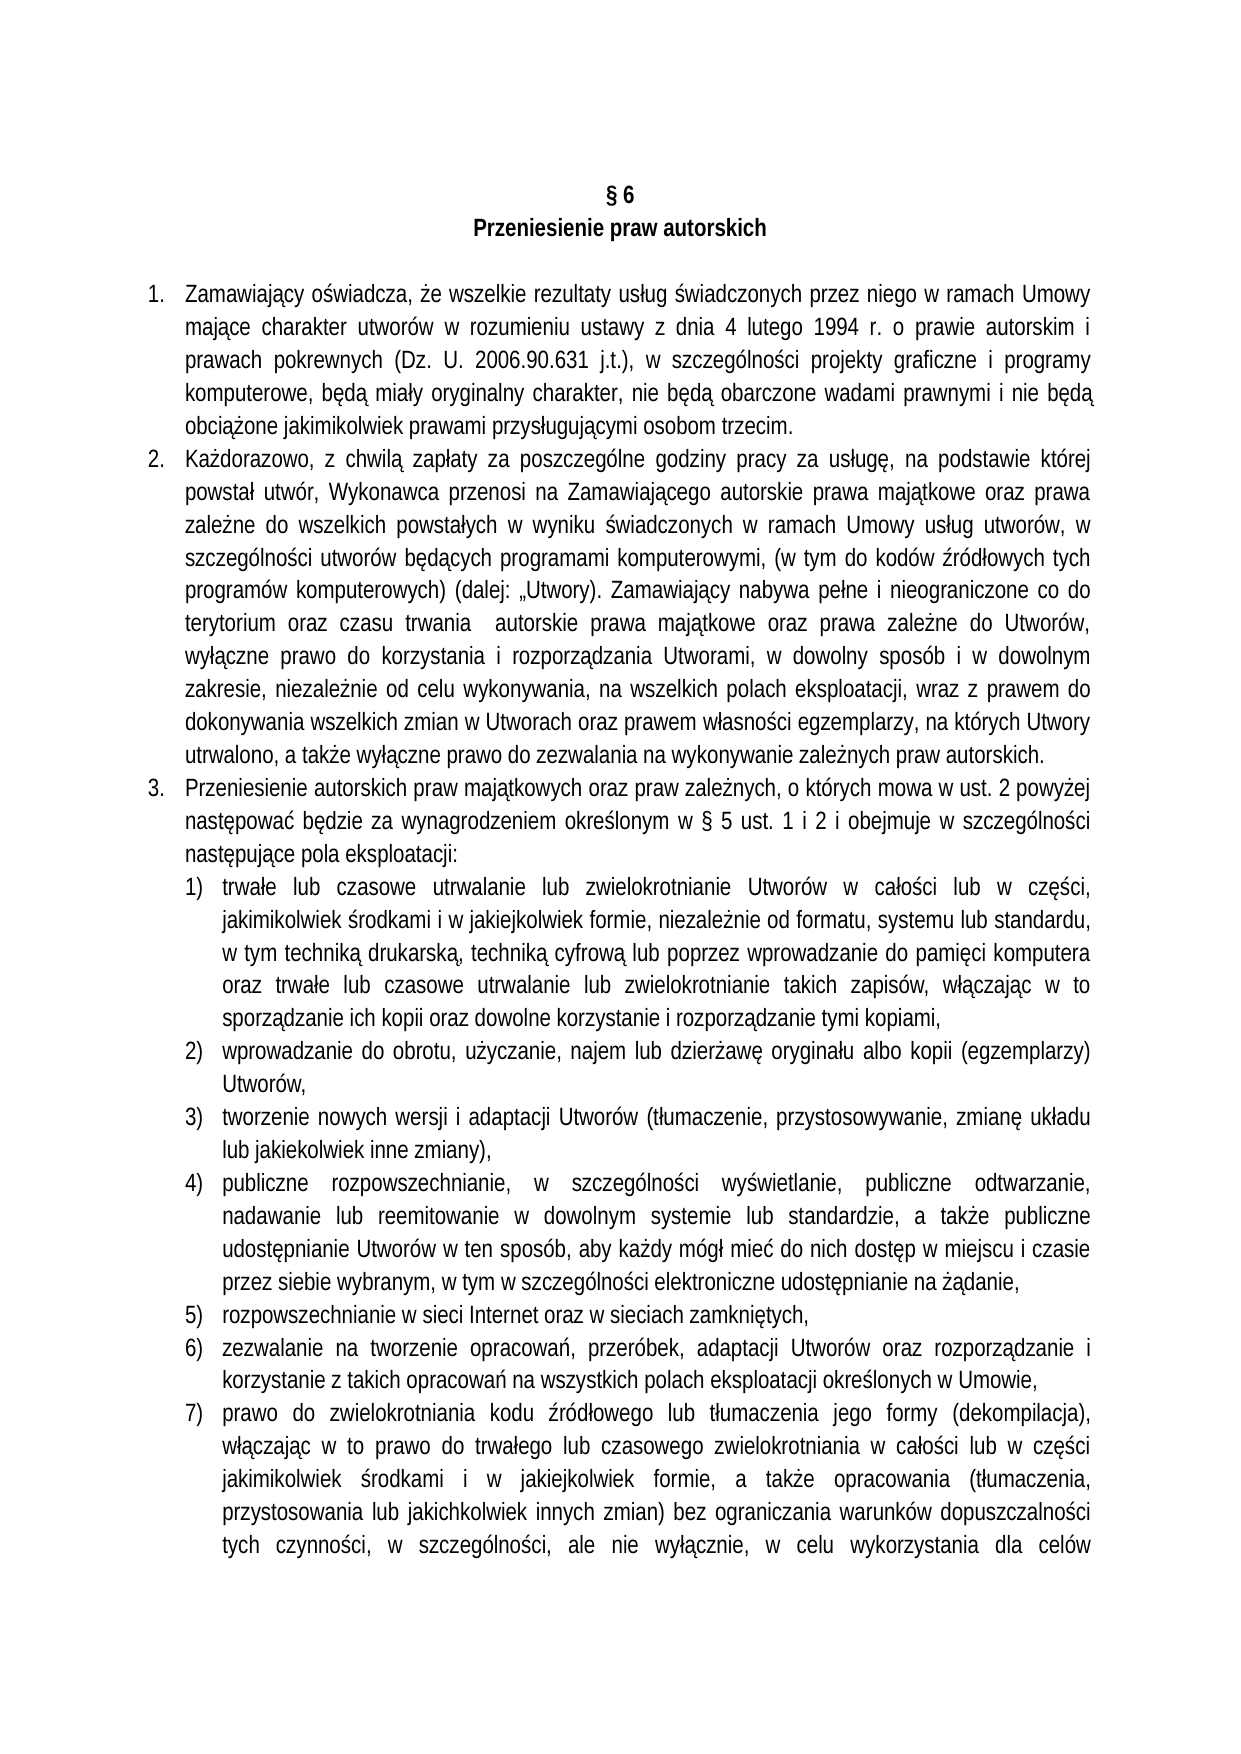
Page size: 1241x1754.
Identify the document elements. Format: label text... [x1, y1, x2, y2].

text § 6 [148, 181, 1093, 209]
list trwałe lub czasowe utrwalanie lub zwielokrotnianie Utworów w całości lub w części, jakimikolwiek środkami i w jakiejkolwiek formie, niezależnie od formatu, systemu lub standardu, w tym techniką drukarską, techniką cyfrową lub poprzez wprowadzanie do pamięci komputera oraz trwałe lub czasowe utrwalanie lub zwielokrotnianie takich zapisów, włączając w to sporządzanie ich kopii oraz dowolne korzystanie i rozporządzanie tymi kopiami, [185, 872, 1093, 1032]
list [185, 1398, 1093, 1559]
list wprowadzanie do obrotu, użyczanie, najem lub dzierżawę oryginału albo kopii (egzemplarzy) Utworów, [185, 1036, 1093, 1098]
list publiczne rozpowszechnianie, w szczególności wyświetlanie, publiczne odtwarzanie, nadawanie lub reemitowanie w dowolnym systemie lub standardzie, a także publiczne udostępnianie Utworów w ten sposób, aby każdy mógł mieć do nich dostęp w miejscu i czasie przez siebie wybranym, w tym w szczególności elektroniczne udostępnianie na żądanie, [185, 1168, 1093, 1295]
list Każdorazowo, z chwilą zapłaty za poszczególne godziny pracy za usługę, na podstawie której powstał utwór, Wykonawca przenosi na Zamawiającego autorskie prawa majątkowe oraz prawa zależne do wszelkich powstałych w wyniku świadczonych w ramach Umowy usług utworów, w szczególności utworów będących programami komputerowymi, (w tym do kodów źródłowych tych programów komputerowych) (dalej: „Utwory). Zamawiający nabywa pełne i nieograniczone co do terytorium oraz czasu trwania autorskie prawa majątkowe oraz prawa zależne do Utworów, wyłączne prawo do korzystania i rozporządzania Utworami, w dowolny sposób i w dowolnym zakresie, niezależnie od celu wykonywania, na wszelkich polach eksploatacji, wraz z prawem do dokonywania wszelkich zmian w Utworach oraz prawem własności egzemplarzy, na których Utwory utrwalono, a także wyłączne prawo do zezwalania na wykonywanie zależnych praw autorskich. [148, 444, 1093, 769]
list tworzenie nowych wersji i adaptacji Utworów (tłumaczenie, przystosowywanie, zmianę układu lub jakiekolwiek inne zmiany), [185, 1102, 1093, 1164]
list Zamawiający oświadcza, że wszelkie rezultaty usług świadczonych przez niego w ramach Umowy mające charakter utworów w rozumieniu ustawy z dnia 4 lutego 1994 r. o prawie autorskim i prawach pokrewnych (Dz. U. 2006.90.631 j.t.), w szczególności projekty graficzne i programy komputerowe, będą miały oryginalny charakter, nie będą obarczone wadami prawnymi i nie będą obciążone jakimikolwiek prawami przysługującymi osobom trzecim. [148, 279, 1093, 439]
list rozpowszechnianie w sieci Internet oraz w sieciach zamkniętych, [185, 1300, 1093, 1328]
list Przeniesienie autorskich praw majątkowych oraz praw zależnych, o których mowa w ust. 2 powyżej następować będzie za wynagrodzeniem określonym w § 5 ust. 1 i 2 i obejmuje w szczególności następujące pola eksploatacji: [148, 773, 1093, 867]
text Przeniesienie praw autorskich [148, 213, 1093, 242]
list zezwalanie na tworzenie opracowań, przeróbek, adaptacji Utworów oraz rozporządzanie i korzystanie z takich opracowań na wszystkich polach eksploatacji określonych w Umowie, [185, 1333, 1093, 1394]
